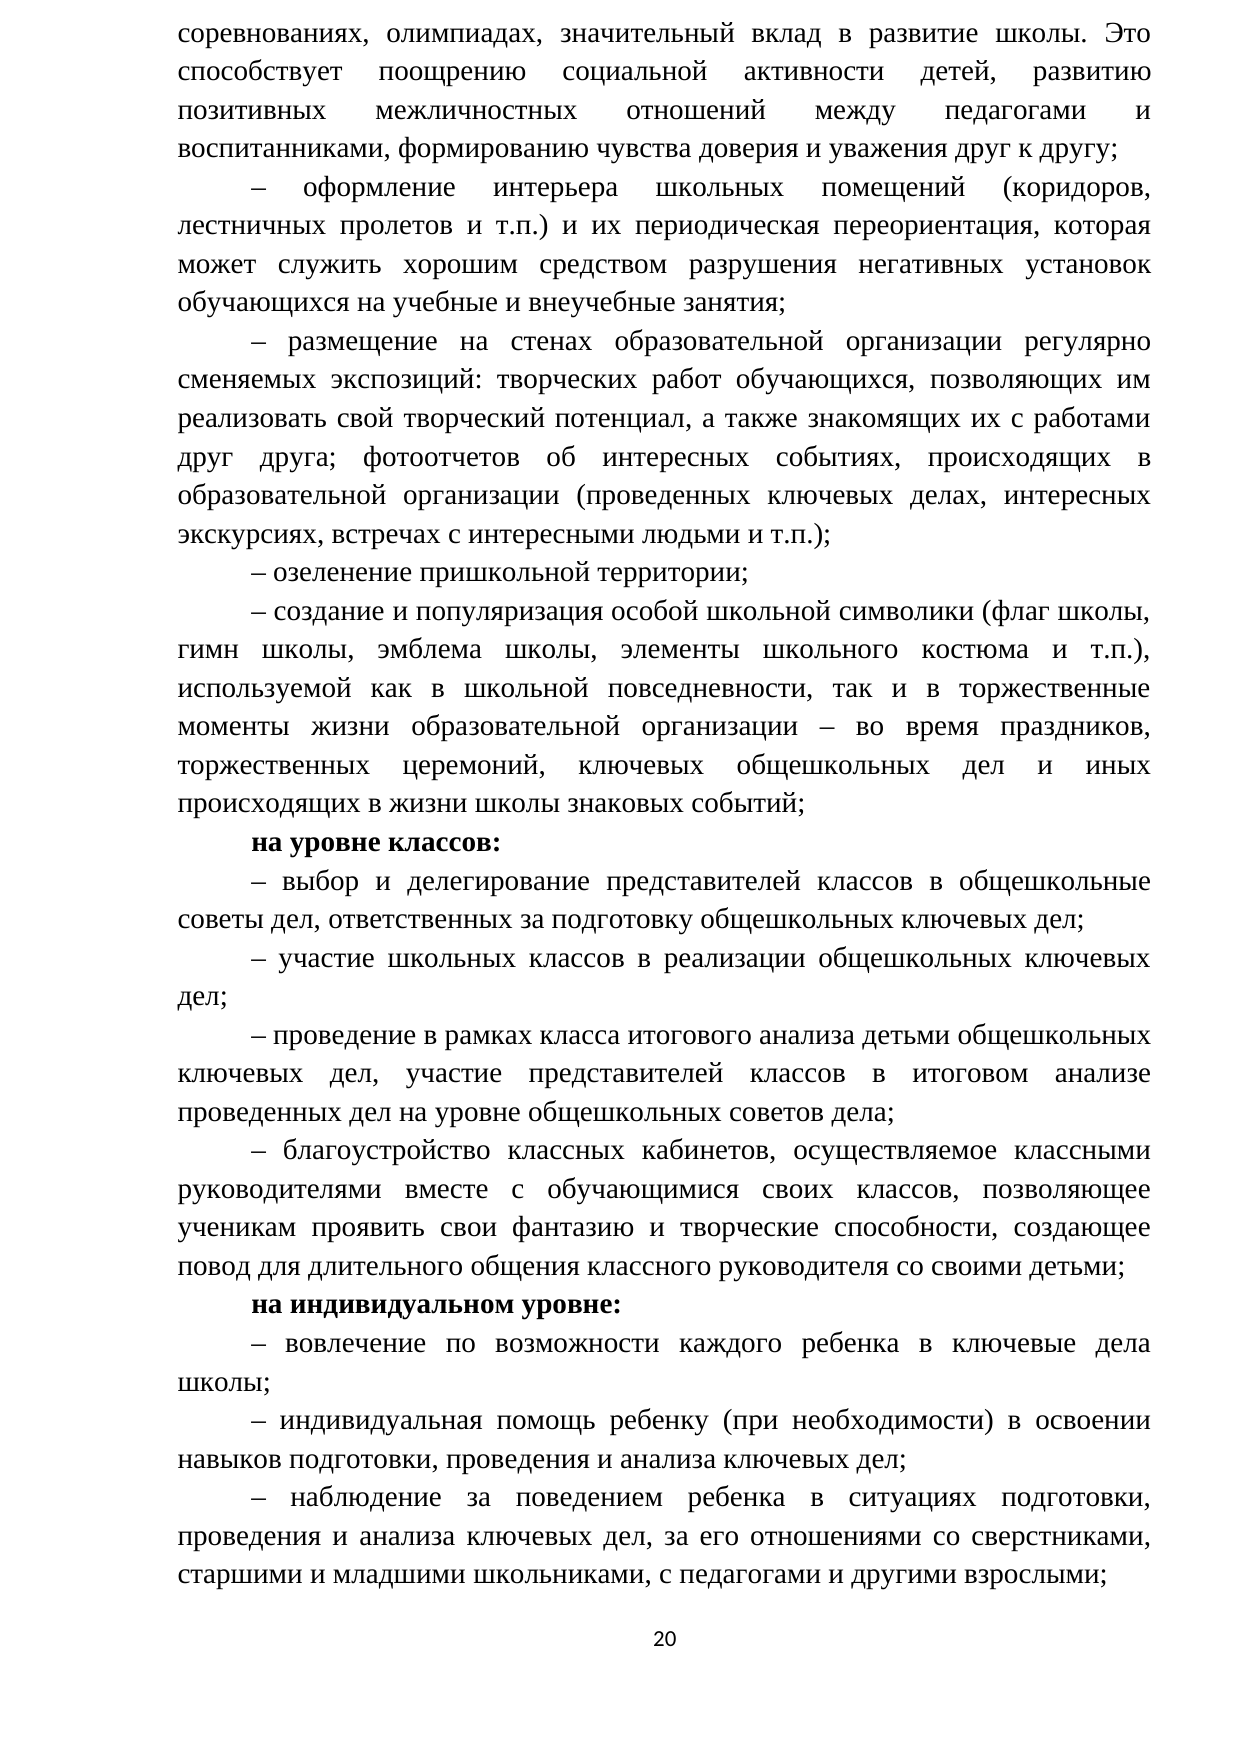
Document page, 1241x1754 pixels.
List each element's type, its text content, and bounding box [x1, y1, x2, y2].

text – оформление интерьера школьных помещений (коридоров, лестничных пролетов и т.п.) и их периодическая переориентация, которая может служить хорошим средством разрушения негативных установок обучающихся на учебные и внеучебные занятия; [177, 169, 1152, 318]
text – выбор и делегирование представителей классов в общешкольные советы дел, ответственных за подготовку общешкольных ключевых дел; [177, 863, 1152, 935]
text – наблюдение за поведением ребенка в ситуациях подготовки, проведения и анализа ключевых дел, за его отношениями со сверстниками, старшими и младшими школьниками, с педагогами и другими взрослыми; [177, 1479, 1152, 1590]
text на уровне классов: [177, 824, 1152, 858]
text – благоустройство классных кабинетов, осуществляемое классными руководителями вместе с обучающимися своих классов, позволяющее ученикам проявить свои фантазию и творческие способности, создающее повод для длительного общения классного руководителя со своими детьми; [177, 1132, 1152, 1282]
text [177, 15, 1152, 164]
text – вовлечение по возможности каждого ребенка в ключевые дела школы; [177, 1325, 1152, 1397]
text – участие школьных классов в реализации общешкольных ключевых дел; [177, 940, 1152, 1012]
text – размещение на стенах образовательной организации регулярно сменяемых экспозиций: творческих работ обучающихся, позволяющих им реализовать свой творческий потенциал, а также знакомящих их с работами друг друга; фотоотчетов об интересных событиях, происходящих в образовательной организации (проведенных ключевых делах, интересных экскурсиях, встречах с интересными людьми и т.п.); [177, 323, 1152, 549]
text – озеленение пришкольной территории; [177, 554, 1152, 588]
text на индивидуальном уровне: [177, 1287, 1152, 1320]
text – создание и популяризация особой школьной символики (флаг школы, гимн школы, эмблема школы, элементы школьного костюма и т.п.), используемой как в школьной повседневности, так и в торжественные моменты жизни образовательной организации – во время праздников, торжественных церемоний, ключевых общешкольных дел и иных происходящих в жизни школы знаковых событий; [177, 593, 1152, 819]
text – индивидуальная помощь ребенку (при необходимости) в освоении навыков подготовки, проведения и анализа ключевых дел; [177, 1402, 1152, 1474]
text – проведение в рамках класса итогового анализа детьми общешкольных ключевых дел, участие представителей классов в итоговом анализе проведенных дел на уровне общешкольных советов дела; [177, 1017, 1152, 1127]
